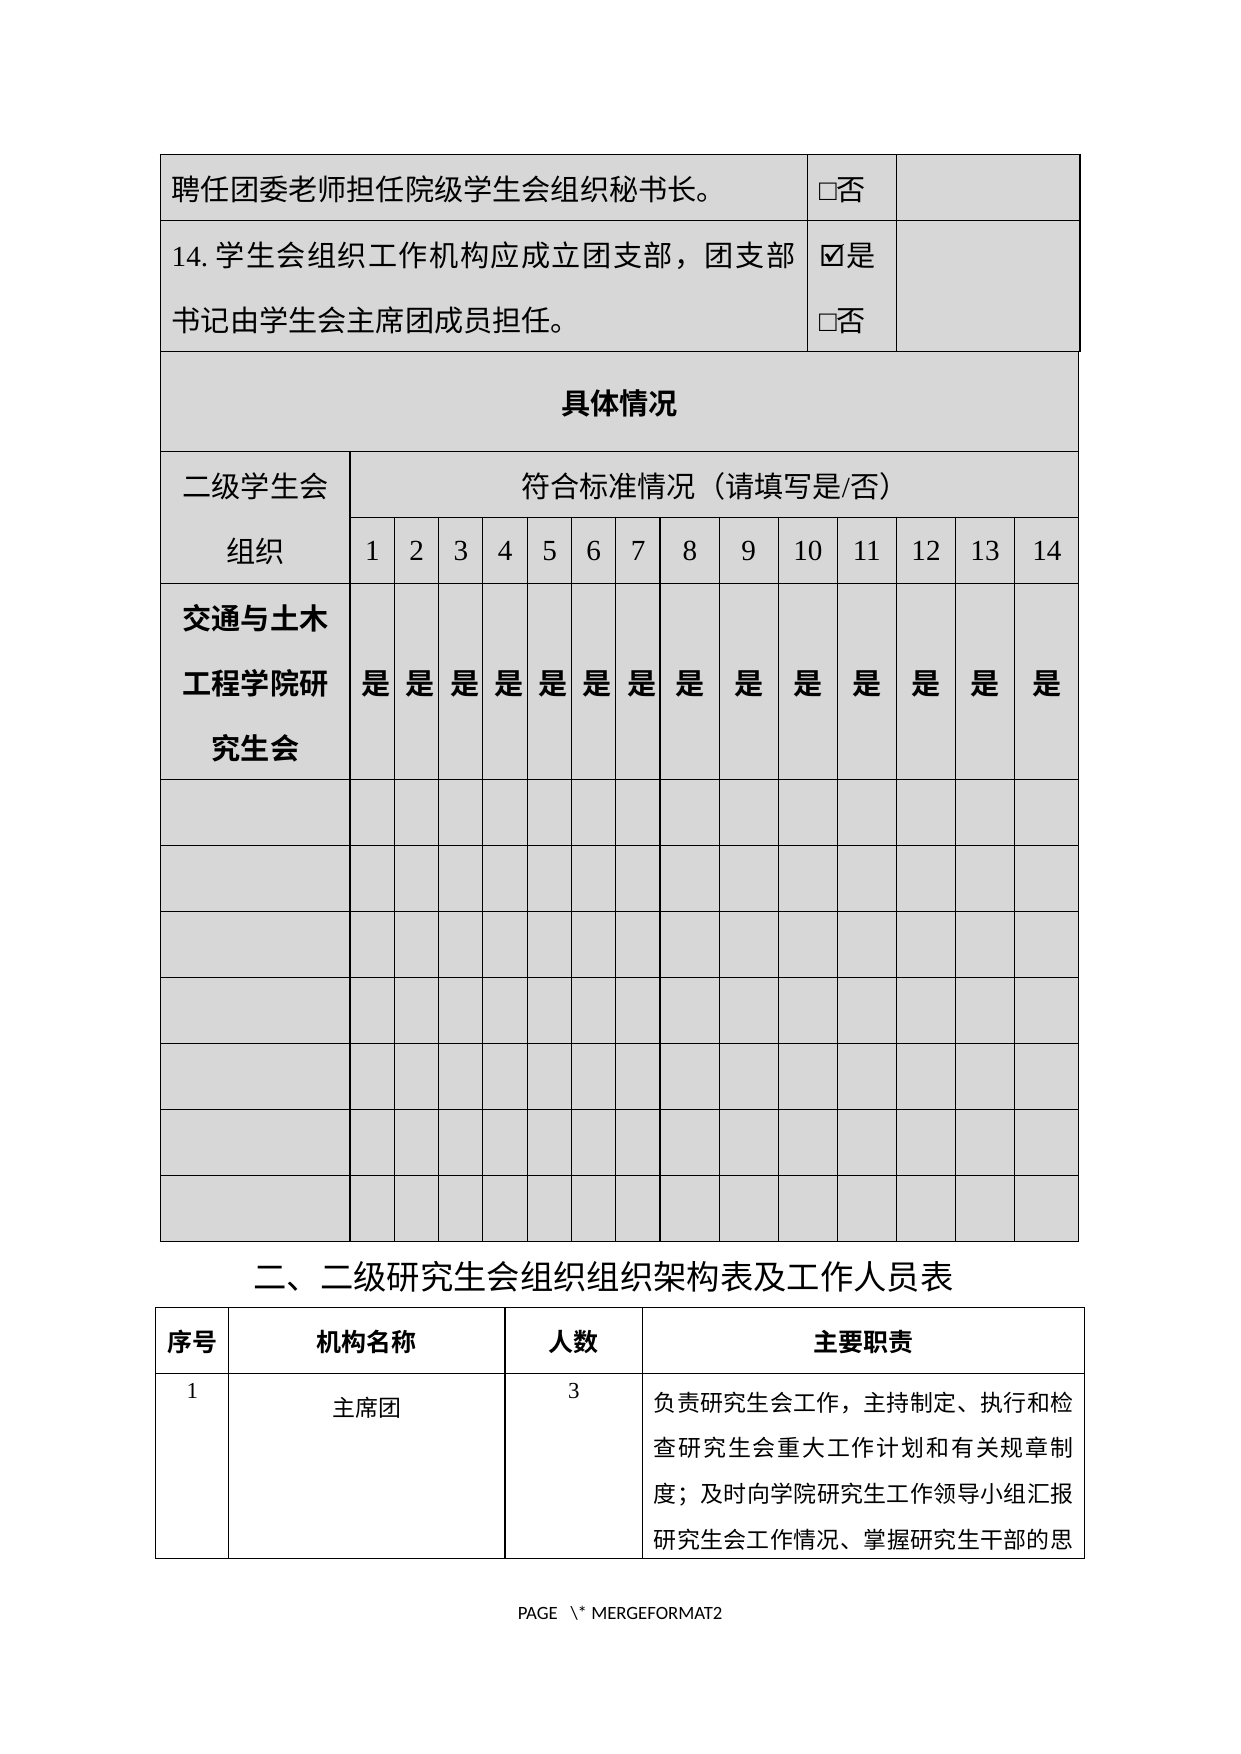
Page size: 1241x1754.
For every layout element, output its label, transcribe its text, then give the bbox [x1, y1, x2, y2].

table_cell [720, 1110, 778, 1175]
table_cell [483, 978, 527, 1043]
table_cell [528, 978, 571, 1043]
table_cell [1015, 846, 1078, 911]
table_cell 是 [483, 584, 527, 779]
table_cell [439, 912, 482, 977]
table_cell [1015, 1176, 1078, 1241]
table_cell 是 □否 [808, 221, 896, 351]
table_cell [838, 978, 896, 1043]
table_cell 是 [1015, 584, 1078, 779]
table_cell 是 [838, 584, 896, 779]
table_cell [779, 780, 837, 845]
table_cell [643, 1374, 1084, 1558]
table_cell [838, 1044, 896, 1109]
table_cell [161, 846, 349, 911]
table_cell [897, 221, 1079, 351]
table_cell [161, 780, 349, 845]
table_cell [897, 978, 955, 1043]
table_cell [572, 1176, 615, 1241]
table_cell [572, 978, 615, 1043]
table_cell [528, 846, 571, 911]
table_cell [616, 780, 659, 845]
table_cell [161, 912, 349, 977]
table_cell [351, 1176, 394, 1241]
table_cell [956, 978, 1014, 1043]
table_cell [161, 155, 807, 220]
table_cell [439, 780, 482, 845]
table_cell 5 [528, 518, 571, 583]
table_cell [572, 780, 615, 845]
table_header 机构名称 [229, 1308, 504, 1373]
table_cell [395, 1110, 438, 1175]
table_cell [483, 846, 527, 911]
table_cell [897, 912, 955, 977]
table_cell [483, 780, 527, 845]
table_cell [897, 780, 955, 845]
table_cell [720, 912, 778, 977]
table_cell [661, 1176, 719, 1241]
table_cell [616, 978, 659, 1043]
table_cell 11 [838, 518, 896, 583]
table_cell [720, 780, 778, 845]
table_cell [439, 978, 482, 1043]
table_cell [439, 1176, 482, 1241]
table_cell [395, 846, 438, 911]
table_cell 3 [506, 1374, 642, 1558]
table_cell 1 [351, 518, 394, 583]
table_cell 3 [439, 518, 482, 583]
table_cell [956, 1110, 1014, 1175]
table_cell [528, 1176, 571, 1241]
table_cell [897, 846, 955, 911]
table_cell [897, 1176, 955, 1241]
table_header 人数 [506, 1308, 642, 1373]
table_cell [483, 1176, 527, 1241]
table_cell [956, 1044, 1014, 1109]
table_cell [1015, 1110, 1078, 1175]
table_cell [1015, 912, 1078, 977]
table_cell [395, 1044, 438, 1109]
table_cell 9 [720, 518, 778, 583]
table_cell 是 [528, 584, 571, 779]
table_cell [616, 1110, 659, 1175]
text 二、二级研究生会组织组织架构表及工作人员表 [253, 1242, 1053, 1307]
table_cell [720, 1176, 778, 1241]
table_cell 7 [616, 518, 659, 583]
table_cell 12 [897, 518, 955, 583]
table_cell [161, 1044, 349, 1109]
table_cell [439, 1044, 482, 1109]
table_cell [483, 1110, 527, 1175]
table_cell [779, 1044, 837, 1109]
table_cell [779, 1176, 837, 1241]
table_cell 二级学生会 组织 [161, 452, 349, 583]
table_cell [661, 978, 719, 1043]
table_cell [572, 1110, 615, 1175]
table_cell [838, 1176, 896, 1241]
table_cell [897, 1110, 955, 1175]
table_cell [956, 780, 1014, 845]
table_cell [351, 978, 394, 1043]
table_cell [956, 912, 1014, 977]
table_cell 是 [720, 584, 778, 779]
table_cell 2 [395, 518, 438, 583]
table_cell [439, 846, 482, 911]
table_cell 具体情况 [161, 352, 1078, 451]
table_cell [661, 846, 719, 911]
table_cell [1015, 978, 1078, 1043]
table_cell [439, 1110, 482, 1175]
table_cell [528, 912, 571, 977]
table_cell [528, 780, 571, 845]
table_cell 是 [395, 584, 438, 779]
table_cell 符合标准情况（请填写是/否） [351, 452, 1078, 517]
table_cell [838, 846, 896, 911]
table_cell 是 [351, 584, 394, 779]
table_cell 交通与土木工程学院研究生会 [161, 584, 349, 779]
table_cell [661, 912, 719, 977]
table_cell [779, 846, 837, 911]
table_cell 是 [439, 584, 482, 779]
table_cell [838, 1110, 896, 1175]
table_cell [616, 912, 659, 977]
table_cell [572, 1044, 615, 1109]
table_cell 是 [956, 584, 1014, 779]
table_cell 是 □否 [808, 155, 896, 220]
table_cell [616, 846, 659, 911]
table_cell [351, 1110, 394, 1175]
table_cell 13 [956, 518, 1014, 583]
table_cell [395, 978, 438, 1043]
table_cell [720, 978, 778, 1043]
table_cell 是 [661, 584, 719, 779]
table_cell [616, 1176, 659, 1241]
table_cell 6 [572, 518, 615, 583]
table_cell [161, 1110, 349, 1175]
table_cell [483, 912, 527, 977]
table_cell [897, 155, 1079, 220]
table_cell [956, 1176, 1014, 1241]
table_cell 是 [897, 584, 955, 779]
table_cell [661, 1044, 719, 1109]
table_cell [351, 780, 394, 845]
table_cell [661, 1110, 719, 1175]
table_cell [395, 780, 438, 845]
table_cell [720, 1044, 778, 1109]
table_cell 是 [616, 584, 659, 779]
table_cell 是 [779, 584, 837, 779]
table_header 序号 [156, 1308, 228, 1373]
table_cell [528, 1110, 571, 1175]
table_cell [161, 978, 349, 1043]
table_cell [1015, 1044, 1078, 1109]
table_cell [838, 912, 896, 977]
table_cell [528, 1044, 571, 1109]
table_cell [351, 846, 394, 911]
table_cell 1 [156, 1374, 228, 1558]
table_cell [897, 1044, 955, 1109]
table_cell 4 [483, 518, 527, 583]
table_cell [838, 780, 896, 845]
table_cell [1015, 780, 1078, 845]
table_cell 14 [1015, 518, 1078, 583]
table_cell [572, 846, 615, 911]
table_cell 学生会组织工作机构应成立团支部，团支部书记由学生会主席团成员担任。 [161, 221, 807, 351]
table_cell [779, 978, 837, 1043]
table_cell [395, 912, 438, 977]
table_cell 是 [572, 584, 615, 779]
table_cell [779, 912, 837, 977]
table_cell [161, 1176, 349, 1241]
table_cell [779, 1110, 837, 1175]
table_cell [720, 846, 778, 911]
table_header 主要职责 [643, 1308, 1084, 1373]
table_cell [572, 912, 615, 977]
table_cell [351, 1044, 394, 1109]
table_cell [483, 1044, 527, 1109]
table_cell 10 [779, 518, 837, 583]
table_cell [661, 780, 719, 845]
table_cell [616, 1044, 659, 1109]
table_cell [395, 1176, 438, 1241]
table_cell 8 [661, 518, 719, 583]
table_cell [351, 912, 394, 977]
table_cell 主席团 [229, 1374, 504, 1558]
table_cell [956, 846, 1014, 911]
